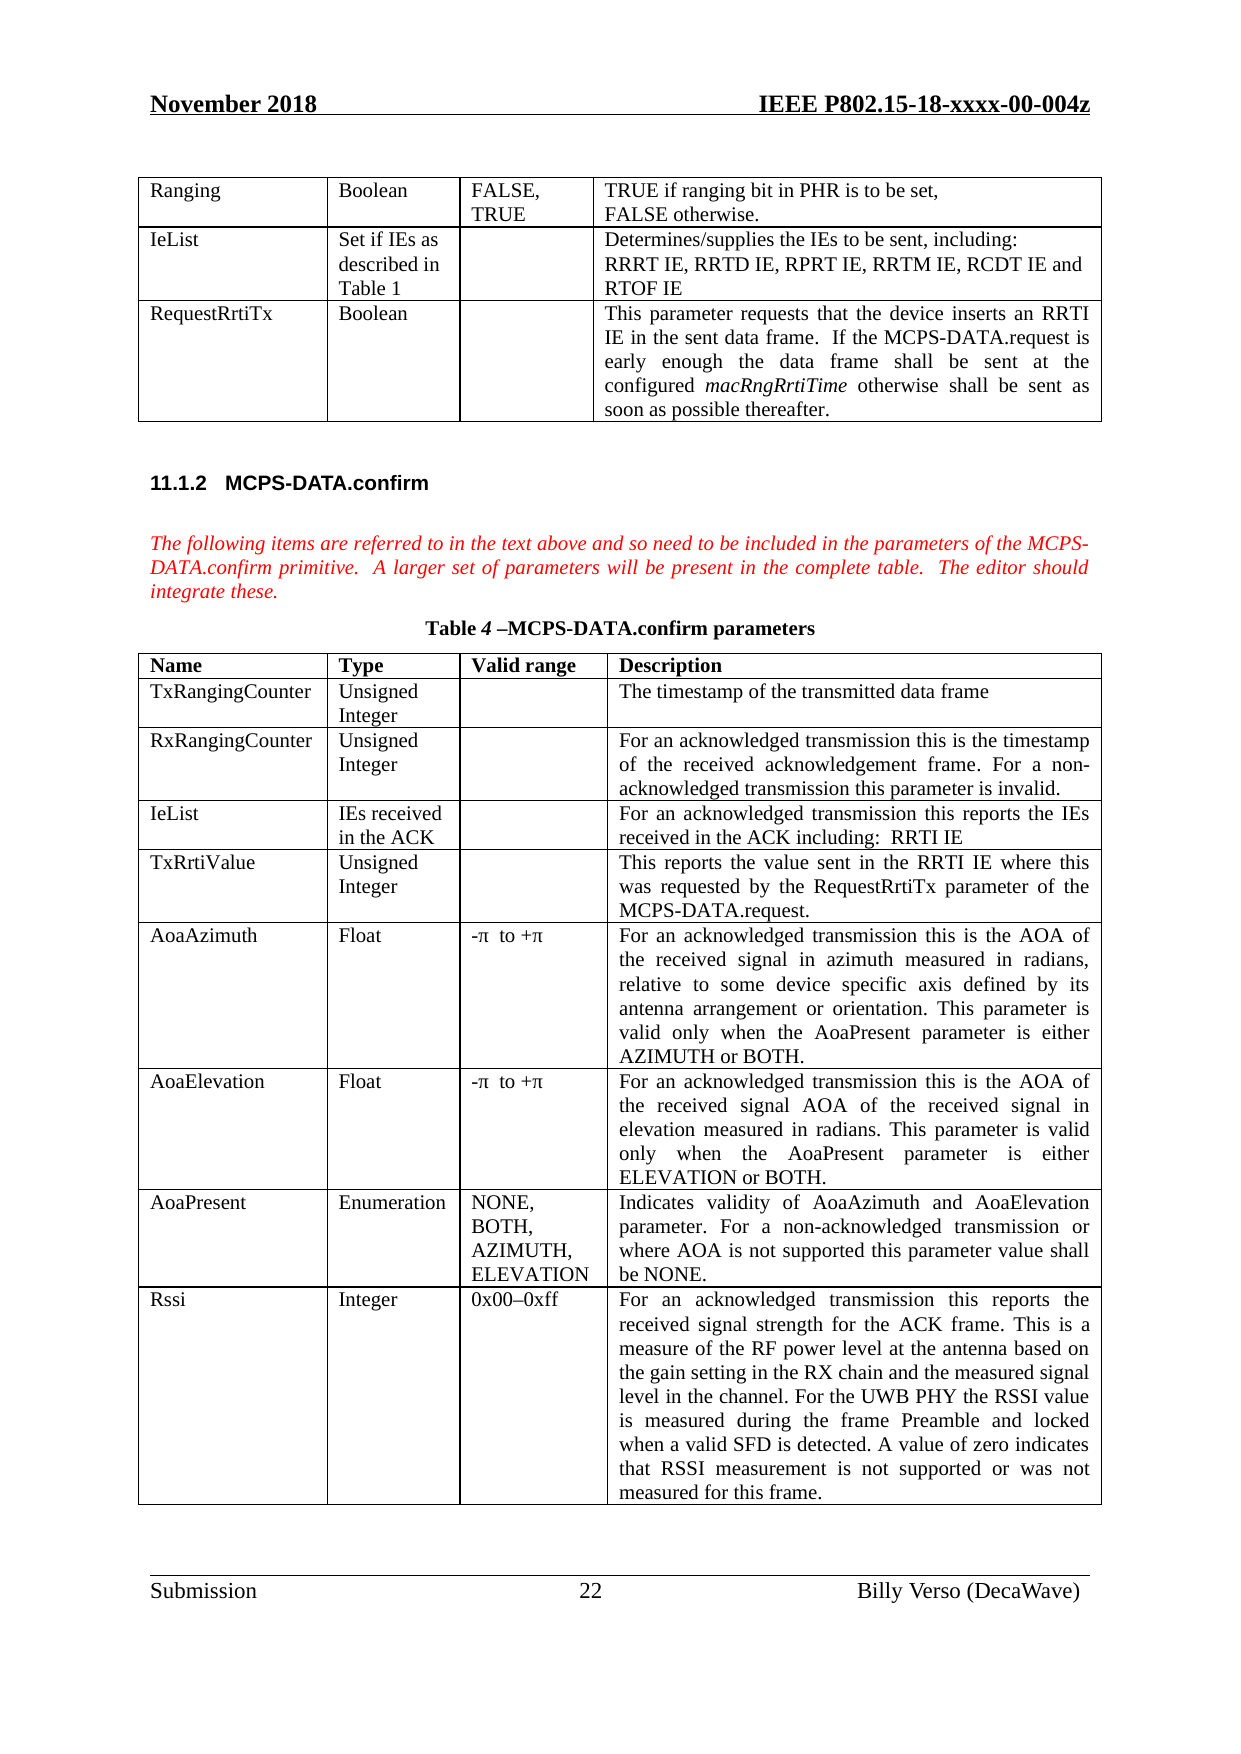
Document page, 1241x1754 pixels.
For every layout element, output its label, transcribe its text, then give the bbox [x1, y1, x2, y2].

table_cell 0x00–0xff [461, 1288, 607, 1504]
table_cell Unsigned Integer [328, 679, 459, 727]
table_cell Boolean [328, 301, 459, 421]
table_cell RxRangingCounter [139, 728, 327, 800]
table_cell AoaElevation [139, 1069, 327, 1189]
table_cell Enumeration [328, 1190, 459, 1286]
table_cell TRUE if ranging bit in PHR is to be set, FALSE otherwise. [594, 178, 1101, 226]
table_cell For an acknowledged transmission this reports the received signal strength for the ACK frame. This is a measure of the RF power level at the antenna based on the gain setting in the RX chain and the measured signal level in the channel. For the UWB PHY the RSSI value is measured during the frame Preamble and locked when a valid SFD is detected. A value of zero indicates that RSSI measurement is not supported or was not measured for this frame. [608, 1288, 1101, 1504]
table_header Name [139, 654, 327, 677]
table_cell Boolean [328, 178, 459, 226]
table_cell Ranging [139, 178, 327, 226]
table_cell This parameter requests that the device inserts an RRTI IE in the sent data frame. If the MCPS-DATA.request is early enough the data frame shall be sent at the configured macRngRrtiTime otherwise shall be sent as soon as possible thereafter. [594, 301, 1101, 421]
table_header Valid range [461, 654, 607, 677]
table_cell TxRangingCounter [139, 679, 327, 727]
table_header Description [608, 654, 1101, 677]
table_cell Indicates validity of AoaAzimuth and AoaElevation parameter. For a non-acknowledged transmission or where AOA is not supported this parameter value shall be NONE. [608, 1190, 1101, 1286]
table_cell Determines/supplies the IEs to be sent, including: RRRT IE, RRTD IE, RPRT IE, RRTM IE, RCDT IE and RTOF IE [594, 228, 1101, 299]
table_cell For an acknowledged transmission this reports the IEs received in the ACK including: RRTI IE [608, 801, 1101, 849]
table_cell IeList [139, 228, 327, 299]
table_cell [461, 228, 593, 299]
text The following items are referred to in the text above and so need to be included in the parameters of the MCPS-DATA.confirm primitive. A larger set of parameters will be present in the complete table. The editor should integrate these. [150, 531, 1090, 603]
table_cell AoaAzimuth [139, 923, 327, 1068]
table_cell -π to +π [461, 1069, 607, 1189]
table_cell [461, 301, 593, 421]
table_cell IeList [139, 801, 327, 849]
subtitle MCPS-DATA.confirm [150, 471, 1090, 495]
table_header Type [328, 654, 459, 677]
table_cell Rssi [139, 1288, 327, 1504]
table_cell For an acknowledged transmission this is the AOA of the received signal AOA of the received signal in elevation measured in radians. This parameter is valid only when the AoaPresent parameter is either ELEVATION or BOTH. [608, 1069, 1101, 1189]
table_cell [461, 679, 607, 727]
table_cell Float [328, 923, 459, 1068]
table_cell The timestamp of the transmitted data frame [608, 679, 1101, 727]
table_cell NONE, BOTH, AZIMUTH, ELEVATION [461, 1190, 607, 1286]
table_cell Unsigned Integer [328, 728, 459, 800]
table_cell For an acknowledged transmission this is the AOA of the received signal in azimuth measured in radians, relative to some device specific axis defined by its antenna arrangement or orientation. This parameter is valid only when the AoaPresent parameter is either AZIMUTH or BOTH. [608, 923, 1101, 1068]
table_cell This reports the value sent in the RRTI IE where this was requested by the RequestRrtiTx parameter of the MCPS-DATA.request. [608, 850, 1101, 922]
table_cell TxRrtiValue [139, 850, 327, 922]
table_cell Unsigned Integer [328, 850, 459, 922]
table_cell Integer [328, 1288, 459, 1504]
table_cell AoaPresent [139, 1190, 327, 1286]
table_cell RequestRrtiTx [139, 301, 327, 421]
table_cell [461, 850, 607, 922]
table_cell [461, 801, 607, 849]
table_cell -π to +π [461, 923, 607, 1068]
table_cell IEs received in the ACK [328, 801, 459, 849]
table_cell [461, 728, 607, 800]
table_cell Float [328, 1069, 459, 1189]
title Table 4 –MCPS-DATA.confirm parameters [150, 616, 1090, 640]
table_cell For an acknowledged transmission this is the timestamp of the received acknowledgement frame. For a non-acknowledged transmission this parameter is invalid. [608, 728, 1101, 800]
table_cell Set if IEs as described in Table 1 [328, 228, 459, 299]
table_cell FALSE, TRUE [461, 178, 593, 226]
